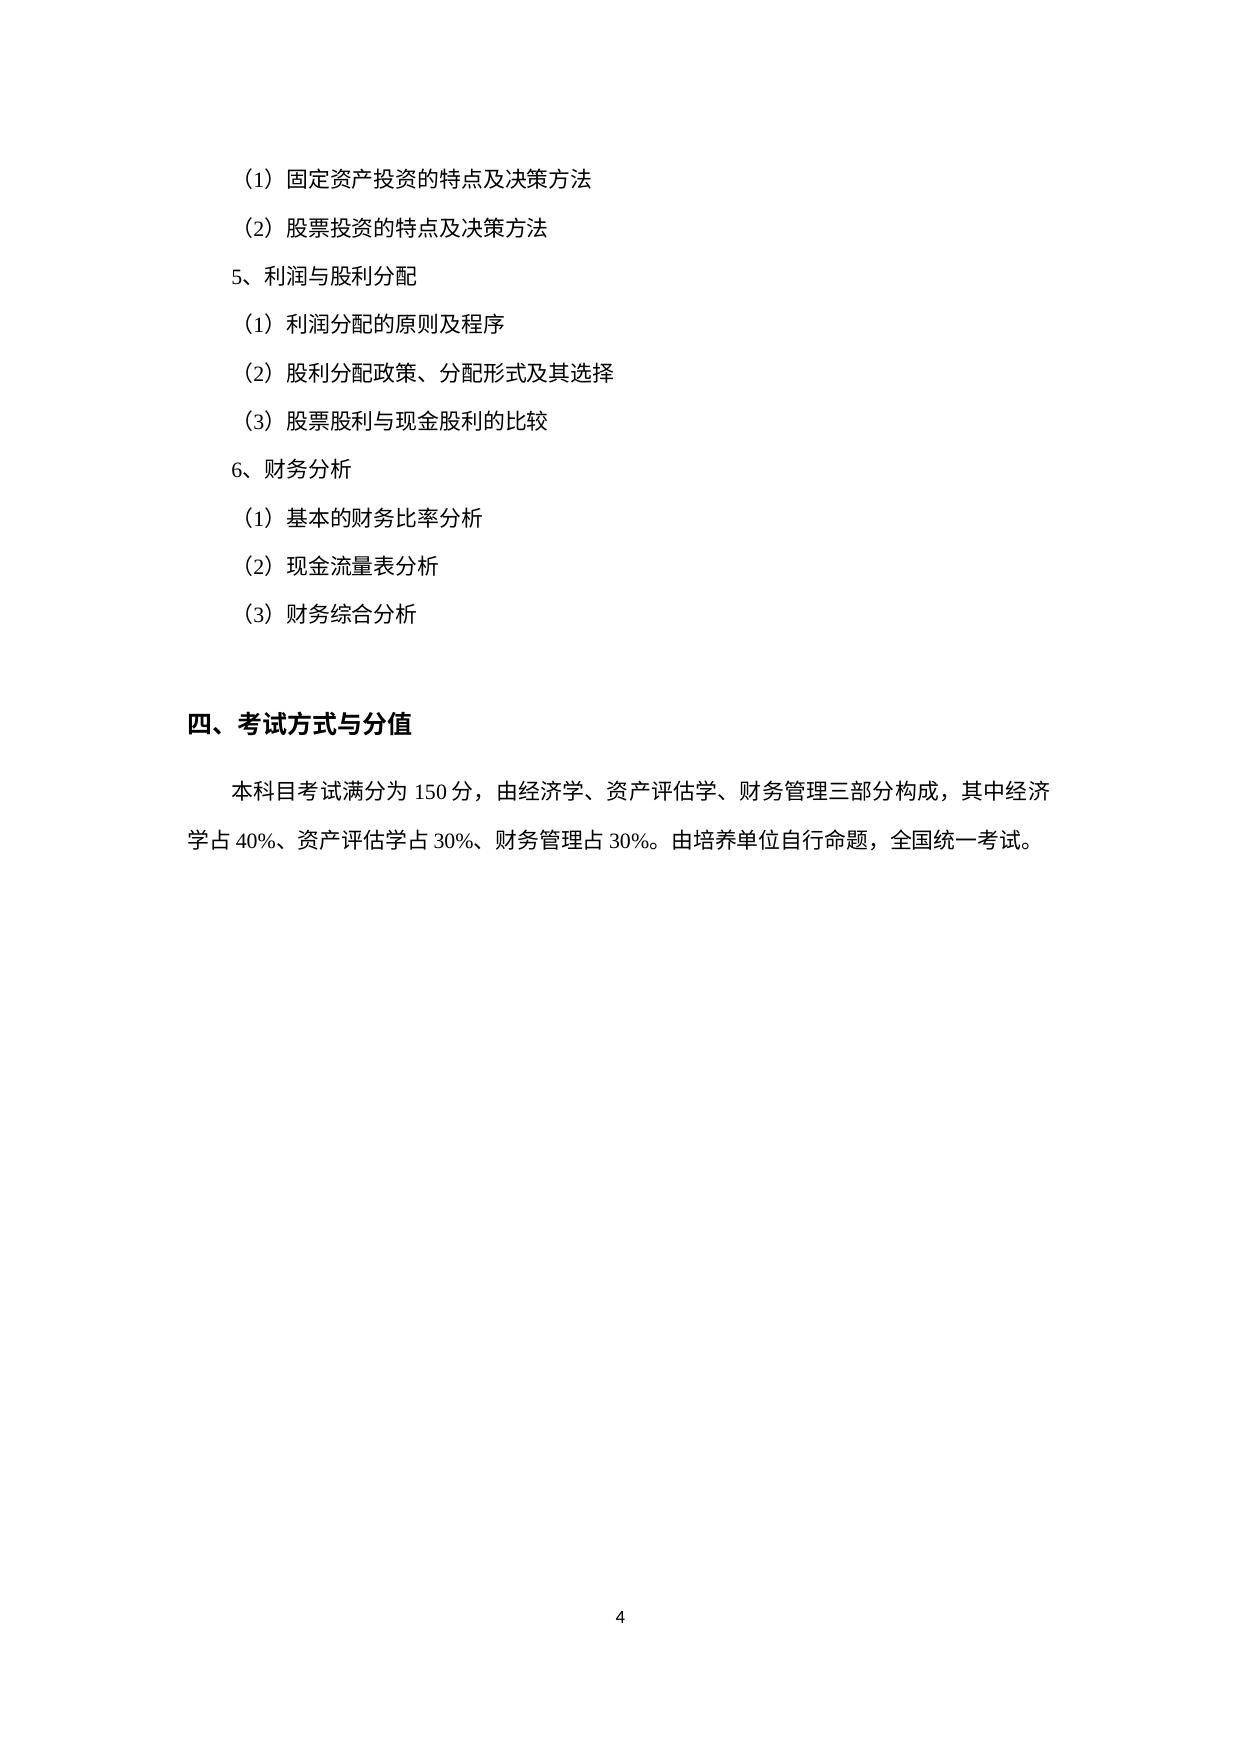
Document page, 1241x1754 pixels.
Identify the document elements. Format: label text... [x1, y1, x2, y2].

text （2）股利分配政策、分配形式及其选择 [231, 355, 1053, 388]
text （2）现金流量表分析 [187, 549, 1053, 581]
list 财务分析 [231, 452, 1053, 484]
text （1）基本的财务比率分析 [187, 500, 1053, 533]
text 5、利润与股利分配 [231, 259, 1053, 291]
text （3）股票股利与现金股利的比较 [231, 404, 1053, 436]
text 本科目考试满分为150分，由经济学、资产评估学、财务管理三部分构成，其中经济学占40%、资产评估学占30%、财务管理占30%。由培养单位自行命题，全国统一考试。 [187, 773, 1053, 855]
text （3）财务综合分析 [187, 597, 1053, 629]
text 四、考试方式与分值 [187, 690, 1053, 755]
text （2）股票投资的特点及决策方法 [231, 210, 1053, 243]
text （1）利润分配的原则及程序 [231, 307, 1053, 339]
text （1）固定资产投资的特点及决策方法 [231, 162, 1053, 194]
